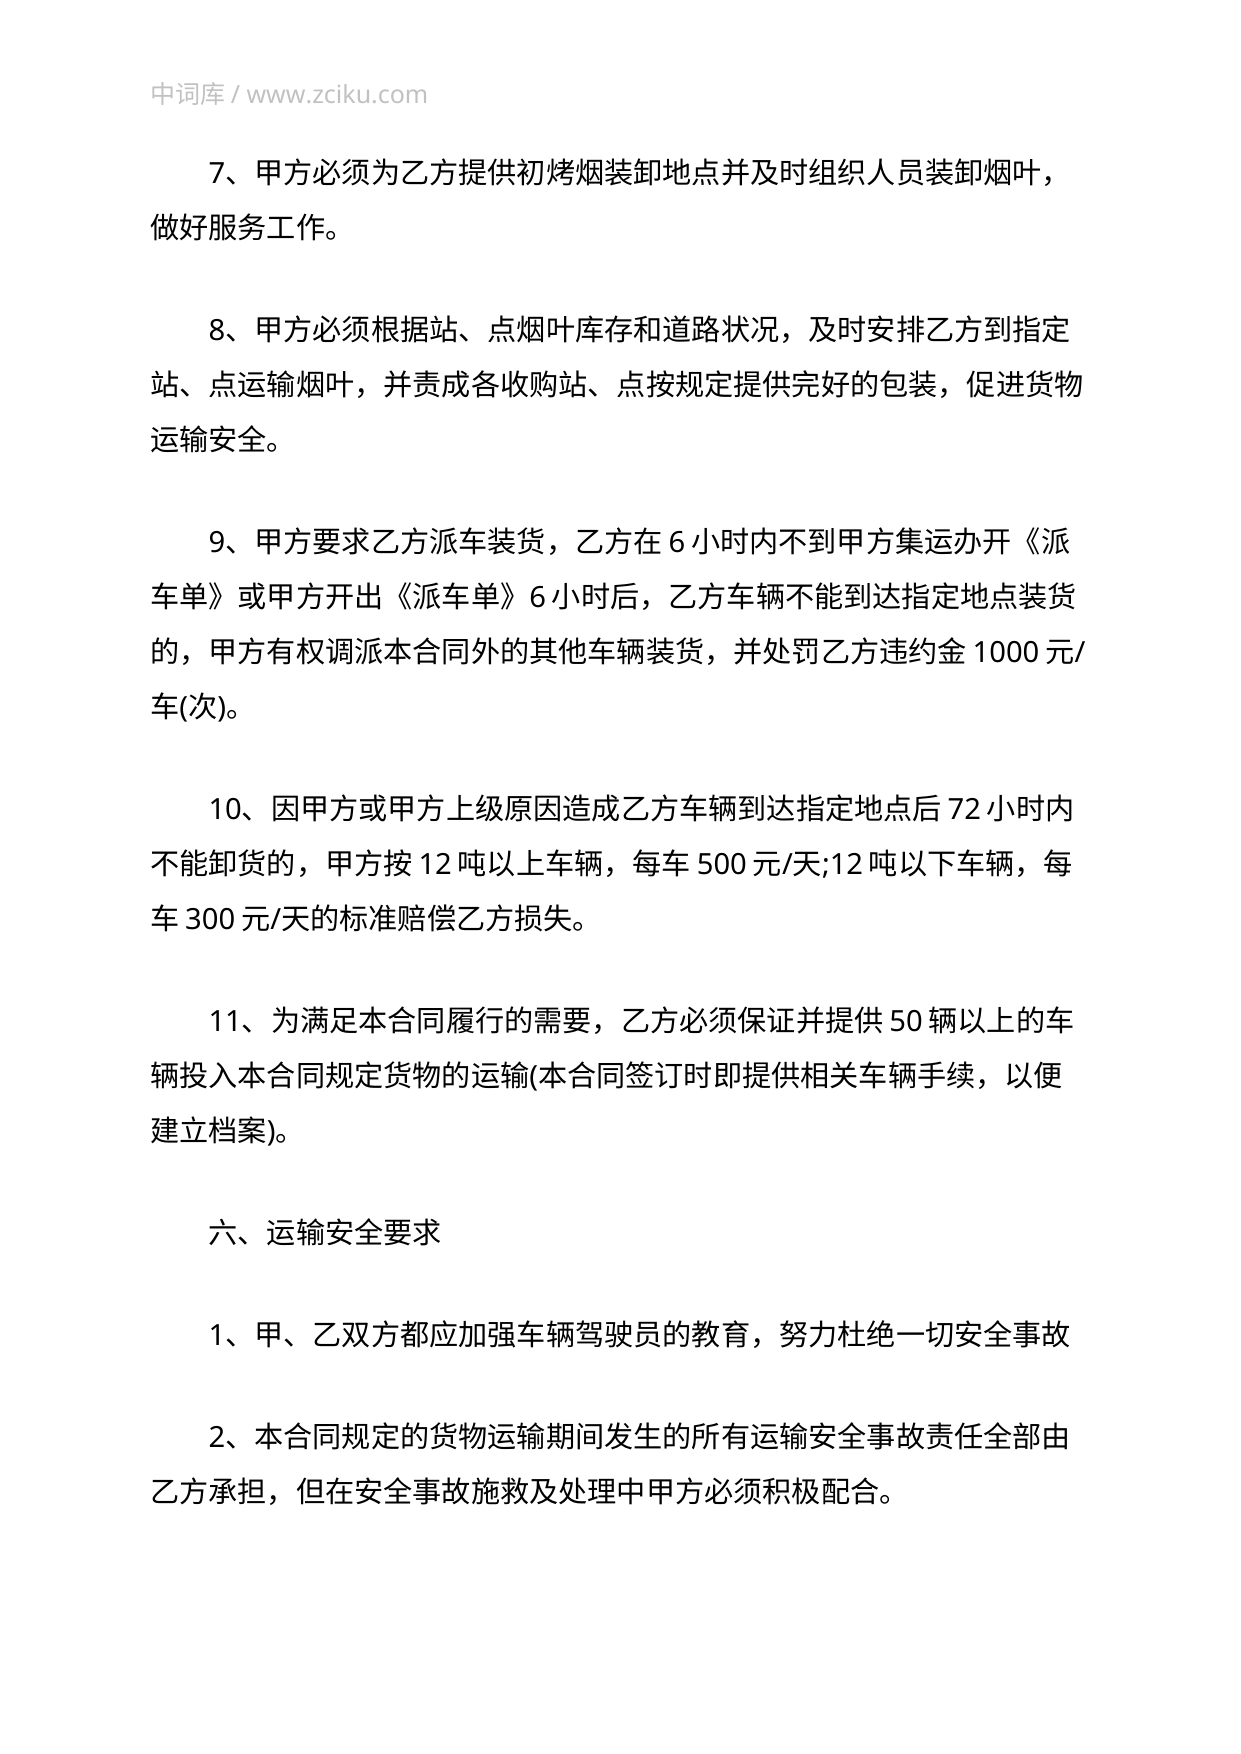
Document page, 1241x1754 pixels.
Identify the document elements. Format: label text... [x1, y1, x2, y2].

text 11、为满足本合同履行的需要，乙方必须保证并提供50辆以上的车辆投入本合同规定货物的运输(本合同签订时即提供相关车辆手续，以便建立档案)。 [150, 997, 1090, 1150]
text 1、甲、乙双方都应加强车辆驾驶员的教育，努力杜绝一切安全事故 [150, 1311, 1090, 1353]
text 9、甲方要求乙方派车装货，乙方在6小时内不到甲方集运办开《派车单》或甲方开出《派车单》6小时后，乙方车辆不能到达指定地点装货的，甲方有权调派本合同外的其他车辆装货，并处罚乙方违约金1000元/车(次)。 [150, 518, 1090, 726]
text 2、本合同规定的货物运输期间发生的所有运输安全事故责任全部由乙方承担，但在安全事故施救及处理中甲方必须积极配合。 [150, 1413, 1090, 1510]
text 10、因甲方或甲方上级原因造成乙方车辆到达指定地点后72小时内不能卸货的，甲方按12吨以上车辆，每车500元/天;12吨以下车辆，每车300元/天的标准赔偿乙方损失。 [150, 785, 1090, 938]
text 六、运输安全要求 [150, 1209, 1090, 1252]
text 8、甲方必须根据站、点烟叶库存和道路状况，及时安排乙方到指定站、点运输烟叶，并责成各收购站、点按规定提供完好的包装，促进货物运输安全。 [150, 307, 1090, 459]
text 7、甲方必须为乙方提供初烤烟装卸地点并及时组织人员装卸烟叶，做好服务工作。 [150, 150, 1090, 247]
